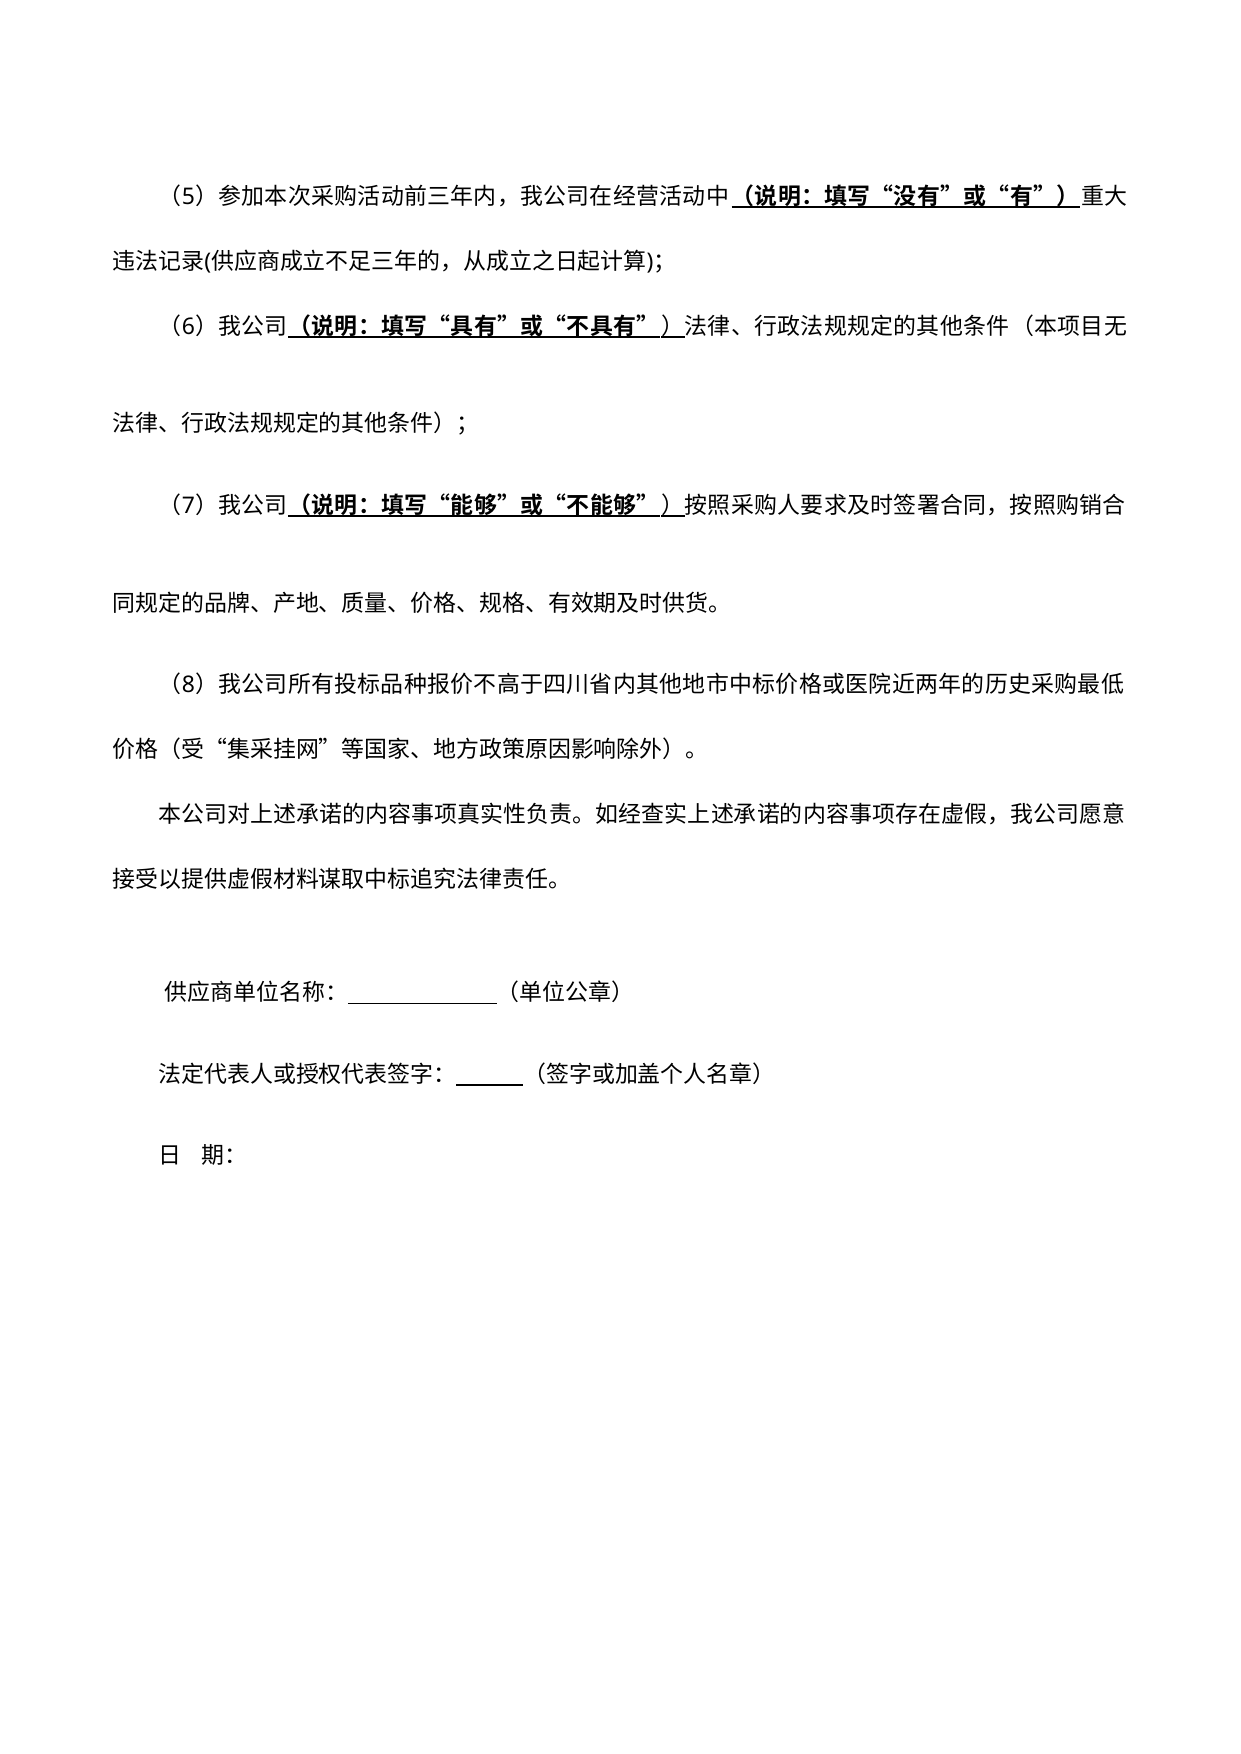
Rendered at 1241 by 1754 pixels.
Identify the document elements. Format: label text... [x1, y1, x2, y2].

text （8）我公司所有投标品种报价不高于四川省内其他地市中标价格或医院近两年的历史采购最低价格（受“集采挂网”等国家、地方政策原因影响除外）。 [112, 650, 1128, 780]
text （6）我公司（说明：填写“具有”或“不具有”）法律、行政法规规定的其他条件（本项目无法律、行政法规规定的其他条件）； [112, 292, 1128, 454]
text 法定代表人或授权代表签字： （签字或加盖个人名章） [112, 1040, 1128, 1105]
text （7）我公司（说明：填写“能够”或“不能够”）按照采购人要求及时签署合同，按照购销合同规定的品牌、产地、质量、价格、规格、有效期及时供货。 [112, 471, 1128, 633]
text 供应商单位名称： （单位公章） [112, 958, 1128, 1023]
text 日 期： [112, 1121, 1128, 1186]
text 本公司对上述承诺的内容事项真实性负责。如经查实上述承诺的内容事项存在虚假，我公司愿意接受以提供虚假材料谋取中标追究法律责任。 [112, 780, 1128, 910]
text （5）参加本次采购活动前三年内，我公司在经营活动中（说明：填写“没有”或“有”）重大违法记录(供应商成立不足三年的，从成立之日起计算)； [112, 162, 1128, 292]
